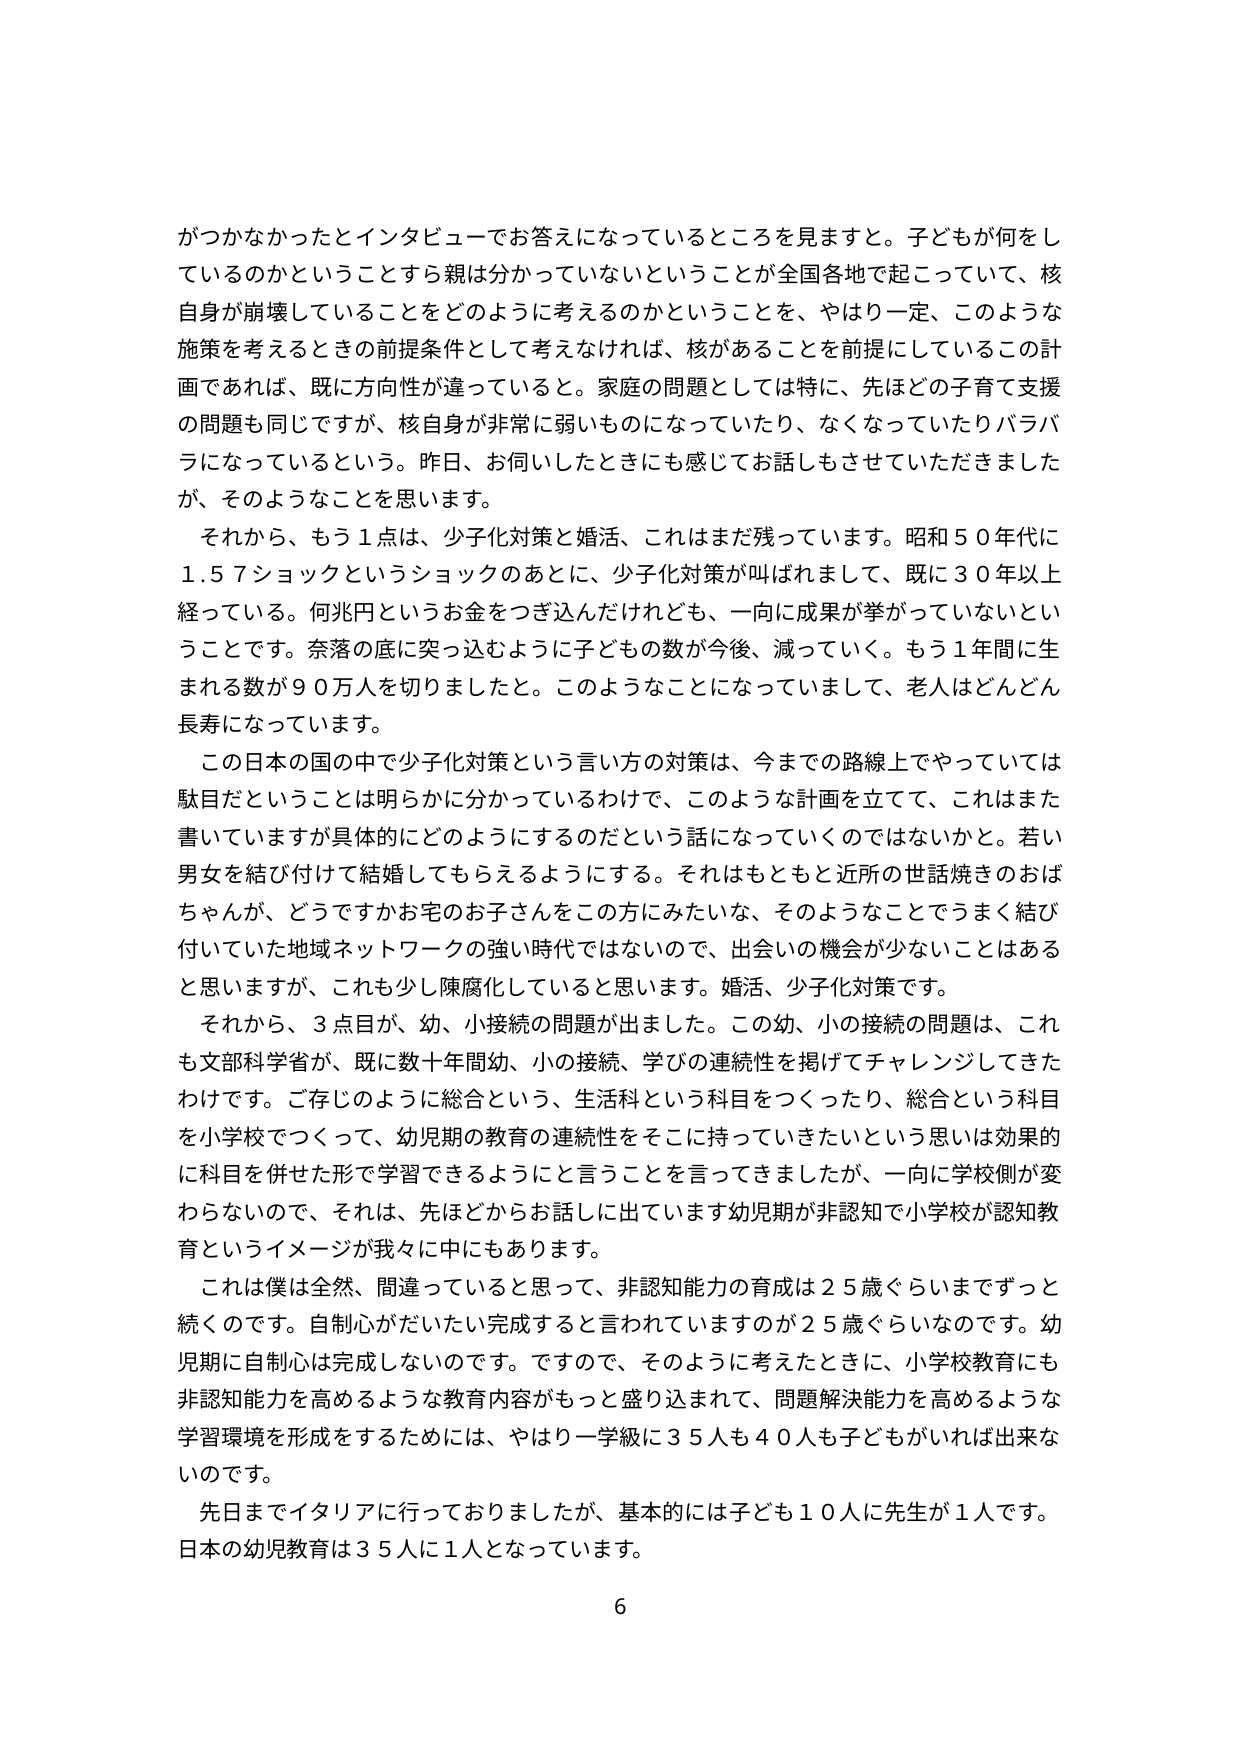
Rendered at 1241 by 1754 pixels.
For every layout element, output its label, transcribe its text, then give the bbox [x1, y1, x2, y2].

text これは僕は全然、間違っていると思って、非認知能力の育成は２５歳ぐらいまでずっと続くのです。自制心がだいたい完成すると言われていますのが２５歳ぐらいなのです。幼児期に自制心は完成しないのです。ですので、そのように考えたときに、小学校教育にも非認知能力を高めるような教育内容がもっと盛り込まれて、問題解決能力を高めるような学習環境を形成をするためには、やはり一学級に３５人も４０人も子どもがいれば出来ないのです。 [177, 1267, 1063, 1492]
text それから、３点目が、幼、小接続の問題が出ました。この幼、小の接続の問題は、これも文部科学省が、既に数十年間幼、小の接続、学びの連続性を掲げてチャレンジしてきたわけです。ご存じのように総合という、生活科という科目をつくったり、総合という科目を小学校でつくって、幼児期の教育の連続性をそこに持っていきたいという思いは効果的に科目を併せた形で学習できるようにと言うことを言ってきましたが、一向に学校側が変わらないので、それは、先ほどからお話しに出ています幼児期が非認知で小学校が認知教育というイメージが我々に中にもあります。 [177, 1004, 1063, 1267]
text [177, 217, 1063, 517]
text この日本の国の中で少子化対策という言い方の対策は、今までの路線上でやっていては駄目だということは明らかに分かっているわけで、このような計画を立てて、これはまた書いていますが具体的にどのようにするのだという話になっていくのではないかと。若い男女を結び付けて結婚してもらえるようにする。それはもともと近所の世話焼きのおばちゃんが、どうですかお宅のお子さんをこの方にみたいな、そのようなことでうまく結び付いていた地域ネットワークの強い時代ではないので、出会いの機会が少ないことはあると思いますが、これも少し陳腐化していると思います。婚活、少子化対策です。 [177, 742, 1063, 1004]
text 先日までイタリアに行っておりましたが、基本的には子ども１０人に先生が１人です。日本の幼児教育は３５人に１人となっています。 [177, 1492, 1063, 1567]
text それから、もう１点は、少子化対策と婚活、これはまだ残っています。昭和５０年代に１.５７ショックというショックのあとに、少子化対策が叫ばれまして、既に３０年以上経っている。何兆円というお金をつぎ込んだけれども、一向に成果が挙がっていないということです。奈落の底に突っ込むように子どもの数が今後、減っていく。もう１年間に生まれる数が９０万人を切りましたと。このようなことになっていまして、老人はどんどん長寿になっています。 [177, 517, 1063, 742]
